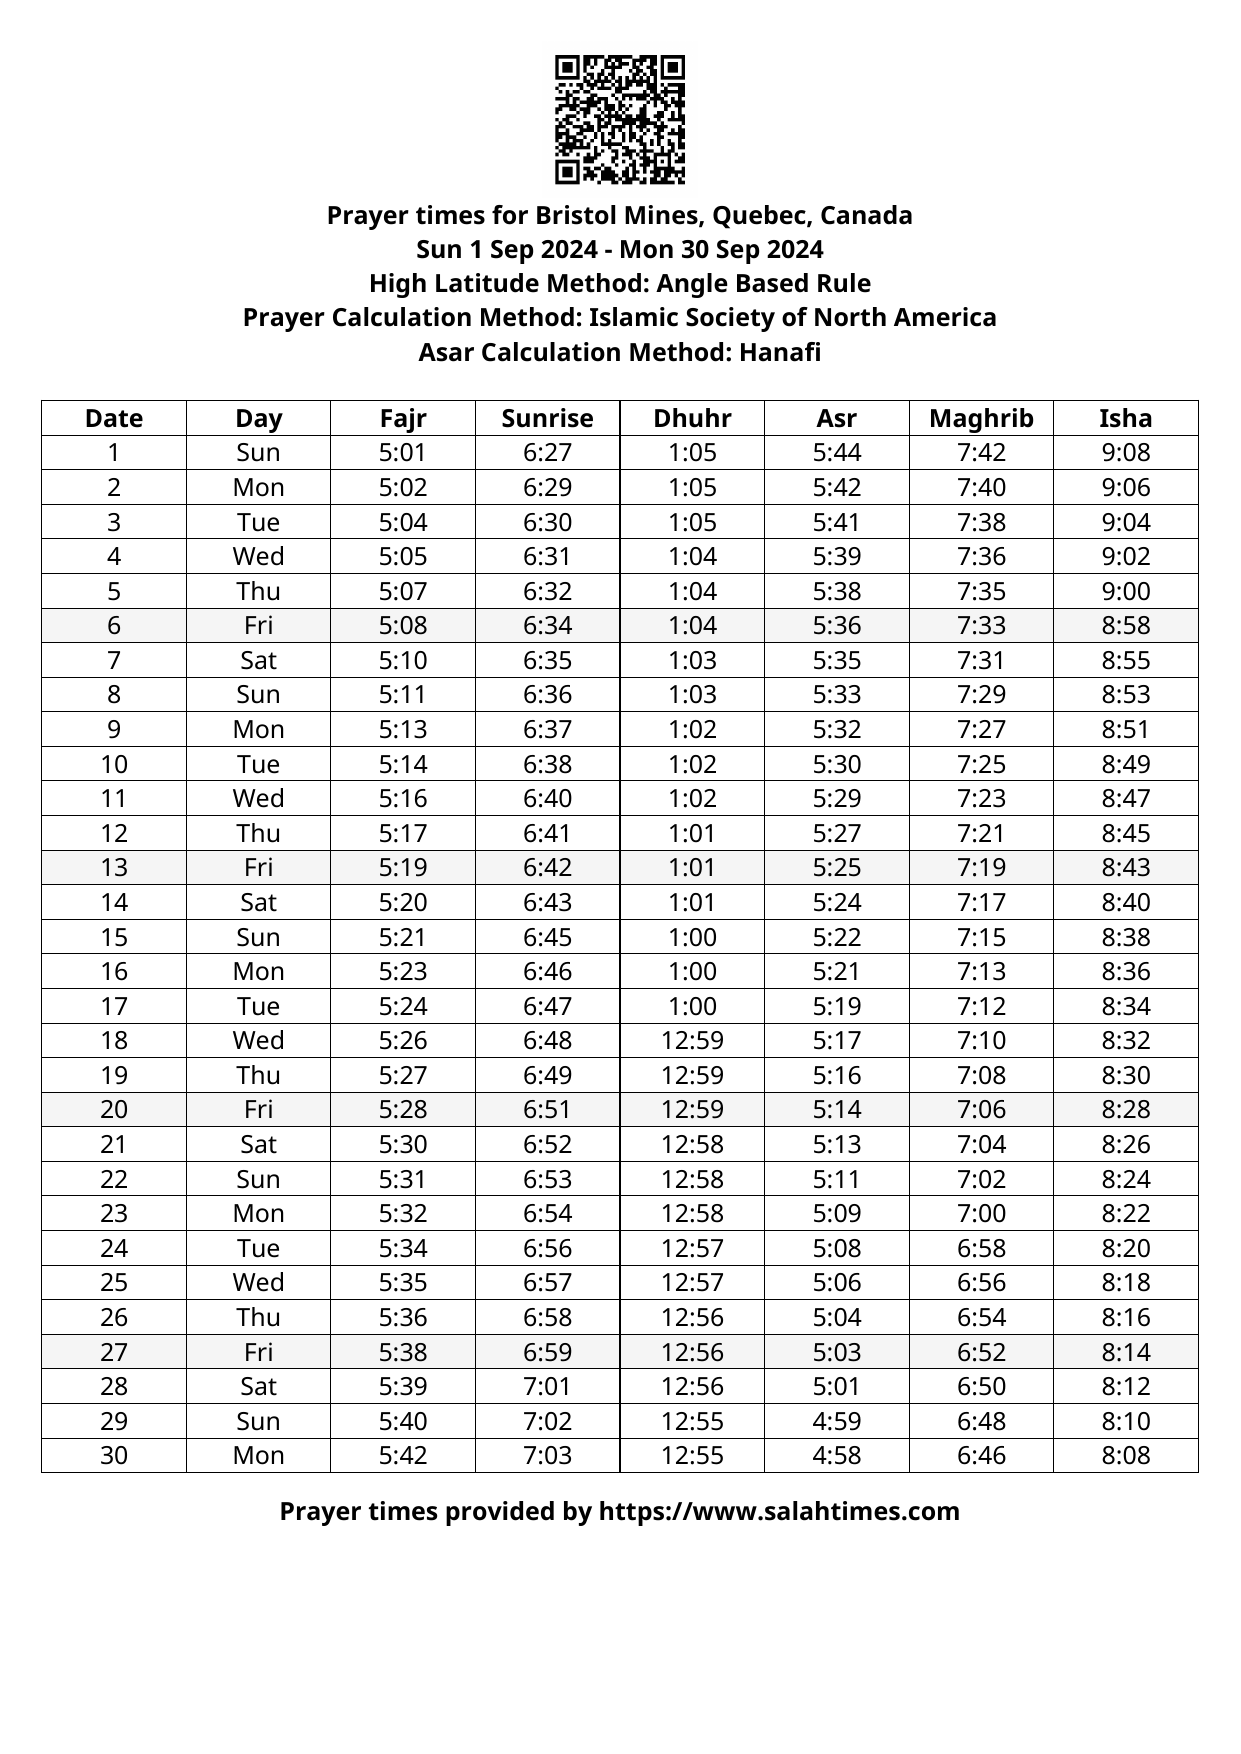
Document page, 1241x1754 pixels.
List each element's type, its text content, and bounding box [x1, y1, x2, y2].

table_cell 5:39 [331, 1369, 475, 1403]
table_cell 6:50 [910, 1369, 1053, 1403]
table_cell 5:08 [331, 609, 475, 642]
table_cell 5:35 [331, 1266, 475, 1299]
table_cell 12:56 [621, 1300, 764, 1334]
table_cell 28 [42, 1369, 186, 1403]
table_cell 7:27 [910, 712, 1053, 746]
table_cell 5:32 [765, 712, 909, 746]
table_cell Tue [187, 1231, 330, 1264]
table_cell 5:21 [765, 954, 909, 988]
table_cell 5:14 [765, 1093, 909, 1126]
table_cell Wed [187, 781, 330, 815]
table_cell 8:38 [1054, 920, 1198, 953]
table_cell 6 [42, 609, 186, 642]
table_cell Tue [187, 989, 330, 1022]
table_header Dhuhr [621, 401, 764, 434]
table_cell 7:15 [910, 920, 1053, 953]
table_cell 6:43 [476, 885, 619, 919]
table_cell 1:01 [621, 851, 764, 884]
table_cell 8:51 [1054, 712, 1198, 746]
table_cell Sun [187, 920, 330, 953]
table_cell 5:01 [331, 436, 475, 469]
table_cell 1:02 [621, 781, 764, 815]
table_cell 5:41 [765, 505, 909, 538]
table_cell 5:02 [331, 470, 475, 504]
table_cell Tue [187, 747, 330, 780]
table_cell 5:36 [331, 1300, 475, 1334]
table_cell 12:59 [621, 1093, 764, 1126]
table_cell 4:59 [765, 1404, 909, 1437]
table_cell 5:03 [765, 1335, 909, 1368]
table_cell 6:36 [476, 678, 619, 711]
table_cell 24 [42, 1231, 186, 1264]
table_cell 8:16 [1054, 1300, 1198, 1334]
table_cell 5:04 [331, 505, 475, 538]
table_cell 6:34 [476, 609, 619, 642]
table_cell 5:17 [765, 1024, 909, 1057]
table_cell Mon [187, 470, 330, 504]
table_cell 19 [42, 1058, 186, 1092]
table_cell 10 [42, 747, 186, 780]
table_cell 9:04 [1054, 505, 1198, 538]
table_cell 1:01 [621, 885, 764, 919]
table_cell 5:01 [765, 1369, 909, 1403]
table_cell Tue [187, 505, 330, 538]
table_cell 5:19 [331, 851, 475, 884]
table_cell 6:31 [476, 539, 619, 573]
table_cell 6:41 [476, 816, 619, 849]
table_cell 9 [42, 712, 186, 746]
table_cell 4 [42, 539, 186, 573]
table_cell 5:44 [765, 436, 909, 469]
table_cell 6:27 [476, 436, 619, 469]
table_cell 5:13 [331, 712, 475, 746]
table_cell 1:02 [621, 712, 764, 746]
table_cell Sun [187, 436, 330, 469]
table_cell 25 [42, 1266, 186, 1299]
table_cell 12 [42, 816, 186, 849]
table_cell 18 [42, 1024, 186, 1057]
table_cell 6:30 [476, 505, 619, 538]
table_cell Wed [187, 1024, 330, 1057]
table_cell 1:04 [621, 539, 764, 573]
table_cell Thu [187, 574, 330, 607]
table_cell 8:26 [1054, 1127, 1198, 1161]
table_cell 8:32 [1054, 1024, 1198, 1057]
table_cell 1:05 [621, 470, 764, 504]
table_cell 8:47 [1054, 781, 1198, 815]
table_cell 5:14 [331, 747, 475, 780]
table_cell 7:31 [910, 643, 1053, 677]
table_cell 8:58 [1054, 609, 1198, 642]
table_cell 16 [42, 954, 186, 988]
table_cell 5:26 [331, 1024, 475, 1057]
picture [542, 41, 699, 198]
table_cell 7:36 [910, 539, 1053, 573]
table_cell 5:31 [331, 1162, 475, 1195]
table_cell 7:21 [910, 816, 1053, 849]
table_cell 3 [42, 505, 186, 538]
table_cell 7:13 [910, 954, 1053, 988]
table_cell 5:39 [765, 539, 909, 573]
table_cell 6:46 [910, 1439, 1053, 1472]
table_cell 1:04 [621, 574, 764, 607]
table_cell 12:59 [621, 1024, 764, 1057]
table_cell 7:06 [910, 1093, 1053, 1126]
table_cell 6:42 [476, 851, 619, 884]
table_cell 8:22 [1054, 1196, 1198, 1230]
table_cell 8:34 [1054, 989, 1198, 1022]
table_cell 7:23 [910, 781, 1053, 815]
table_cell 2 [42, 470, 186, 504]
table_cell 29 [42, 1404, 186, 1437]
table_cell 15 [42, 920, 186, 953]
table_cell 6:52 [910, 1335, 1053, 1368]
table_cell 6:57 [476, 1266, 619, 1299]
table_cell 5:33 [765, 678, 909, 711]
table_cell 6:32 [476, 574, 619, 607]
table_cell 7:02 [910, 1162, 1053, 1195]
table_cell 12:57 [621, 1231, 764, 1264]
table_cell 9:02 [1054, 539, 1198, 573]
table_cell 8:08 [1054, 1439, 1198, 1472]
table_cell 7:38 [910, 505, 1053, 538]
table_cell 5:09 [765, 1196, 909, 1230]
table_cell Sat [187, 885, 330, 919]
table_cell 6:46 [476, 954, 619, 988]
table_cell 5:38 [331, 1335, 475, 1368]
table_cell 9:08 [1054, 436, 1198, 469]
table_cell 26 [42, 1300, 186, 1334]
table_header Fajr [331, 401, 475, 434]
table_cell 8:53 [1054, 678, 1198, 711]
text Prayer times provided by https://www.salahtimes.com [42, 1494, 1198, 1528]
table_cell 6:56 [910, 1266, 1053, 1299]
table_cell 6:48 [910, 1404, 1053, 1437]
table_cell 6:51 [476, 1093, 619, 1126]
table_cell 6:54 [910, 1300, 1053, 1334]
table_cell 5:27 [765, 816, 909, 849]
table_cell 6:40 [476, 781, 619, 815]
table_cell 4:58 [765, 1439, 909, 1472]
table_cell 12:56 [621, 1369, 764, 1403]
table_cell 30 [42, 1439, 186, 1472]
table_cell 5:27 [331, 1058, 475, 1092]
table_cell 5:22 [765, 920, 909, 953]
table_cell Sun [187, 1404, 330, 1437]
table_cell 5:42 [331, 1439, 475, 1472]
table_cell 7:01 [476, 1369, 619, 1403]
table_cell 5:13 [765, 1127, 909, 1161]
table_cell 12:59 [621, 1058, 764, 1092]
text Prayer Calculation Method: Islamic Society of North America [42, 300, 1198, 334]
table_cell 12:58 [621, 1162, 764, 1195]
table_cell 11 [42, 781, 186, 815]
table_cell 6:53 [476, 1162, 619, 1195]
table_cell 5:11 [331, 678, 475, 711]
table_cell 6:45 [476, 920, 619, 953]
table_cell 6:58 [476, 1300, 619, 1334]
table_cell 12:58 [621, 1127, 764, 1161]
table_cell Thu [187, 816, 330, 849]
table_cell 6:37 [476, 712, 619, 746]
table_cell 8:49 [1054, 747, 1198, 780]
table_cell 8:45 [1054, 816, 1198, 849]
table_cell 8 [42, 678, 186, 711]
table_cell Sun [187, 1162, 330, 1195]
table_cell 1:01 [621, 816, 764, 849]
table_cell 5:05 [331, 539, 475, 573]
table_cell 5:23 [331, 954, 475, 988]
table_cell 1:03 [621, 643, 764, 677]
table_cell 7:40 [910, 470, 1053, 504]
table_cell 6:29 [476, 470, 619, 504]
table_cell Sat [187, 1369, 330, 1403]
table_cell Sat [187, 1127, 330, 1161]
table_cell 1:02 [621, 747, 764, 780]
table_cell 1:00 [621, 989, 764, 1022]
table_cell 8:24 [1054, 1162, 1198, 1195]
text Sun 1 Sep 2024 - Mon 30 Sep 2024 [42, 232, 1198, 266]
table_header Asr [765, 401, 909, 434]
table_cell 13 [42, 851, 186, 884]
table_cell 23 [42, 1196, 186, 1230]
table_header Day [187, 401, 330, 434]
table_cell 5:20 [331, 885, 475, 919]
text High Latitude Method: Angle Based Rule [42, 266, 1198, 300]
table_cell 17 [42, 989, 186, 1022]
table_cell 7:08 [910, 1058, 1053, 1092]
table_cell 8:18 [1054, 1266, 1198, 1299]
table_cell 6:48 [476, 1024, 619, 1057]
table_cell 8:55 [1054, 643, 1198, 677]
table_cell 6:54 [476, 1196, 619, 1230]
table_header Date [42, 401, 186, 434]
table_cell Thu [187, 1300, 330, 1334]
table_cell 5:42 [765, 470, 909, 504]
table_cell Mon [187, 712, 330, 746]
table_cell 7:25 [910, 747, 1053, 780]
table_cell 1 [42, 436, 186, 469]
table_cell 7:00 [910, 1196, 1053, 1230]
table_cell 12:58 [621, 1196, 764, 1230]
table_cell 21 [42, 1127, 186, 1161]
table_cell Sun [187, 678, 330, 711]
table_cell 7:12 [910, 989, 1053, 1022]
table_cell 7:19 [910, 851, 1053, 884]
table_cell 6:58 [910, 1231, 1053, 1264]
table_cell 5:11 [765, 1162, 909, 1195]
table_cell Mon [187, 1196, 330, 1230]
table_cell 14 [42, 885, 186, 919]
table_cell 7:10 [910, 1024, 1053, 1057]
table_cell 5:32 [331, 1196, 475, 1230]
table_cell 8:12 [1054, 1369, 1198, 1403]
table_cell 1:04 [621, 609, 764, 642]
table_cell 6:52 [476, 1127, 619, 1161]
table_cell 5:35 [765, 643, 909, 677]
table_cell 8:30 [1054, 1058, 1198, 1092]
table_cell Fri [187, 851, 330, 884]
table_cell 5:06 [765, 1266, 909, 1299]
table_cell 7:03 [476, 1439, 619, 1472]
table_cell 5:30 [765, 747, 909, 780]
table_cell 7:35 [910, 574, 1053, 607]
table_cell 6:59 [476, 1335, 619, 1368]
table_cell Fri [187, 609, 330, 642]
table_header Maghrib [910, 401, 1053, 434]
table_cell 5:16 [331, 781, 475, 815]
table_cell Mon [187, 954, 330, 988]
table_cell Sat [187, 643, 330, 677]
table_cell 5 [42, 574, 186, 607]
table_cell 5:24 [765, 885, 909, 919]
table_cell Wed [187, 539, 330, 573]
table_cell 5:38 [765, 574, 909, 607]
table_cell 5:19 [765, 989, 909, 1022]
table_cell Thu [187, 1058, 330, 1092]
table_cell 12:57 [621, 1266, 764, 1299]
table_cell 9:00 [1054, 574, 1198, 607]
table_cell 1:05 [621, 505, 764, 538]
table_cell 5:16 [765, 1058, 909, 1092]
table_cell 5:17 [331, 816, 475, 849]
table_cell 27 [42, 1335, 186, 1368]
table_cell 12:55 [621, 1439, 764, 1472]
table_cell 8:43 [1054, 851, 1198, 884]
table_cell 8:28 [1054, 1093, 1198, 1126]
table_cell 5:24 [331, 989, 475, 1022]
table_cell 6:47 [476, 989, 619, 1022]
table_cell 12:55 [621, 1404, 764, 1437]
table_cell 5:25 [765, 851, 909, 884]
table_cell 5:29 [765, 781, 909, 815]
table_cell 5:10 [331, 643, 475, 677]
table_cell 6:35 [476, 643, 619, 677]
table_cell Mon [187, 1439, 330, 1472]
table_cell 5:07 [331, 574, 475, 607]
table_cell 7:29 [910, 678, 1053, 711]
text Asar Calculation Method: Hanafi [42, 334, 1198, 368]
table_cell Fri [187, 1335, 330, 1368]
table_cell 5:36 [765, 609, 909, 642]
table_cell Fri [187, 1093, 330, 1126]
table_cell 5:34 [331, 1231, 475, 1264]
table_cell 1:00 [621, 954, 764, 988]
table_cell 12:56 [621, 1335, 764, 1368]
table_cell 5:08 [765, 1231, 909, 1264]
table_cell Wed [187, 1266, 330, 1299]
table_cell 7 [42, 643, 186, 677]
table_cell 8:14 [1054, 1335, 1198, 1368]
table_cell 20 [42, 1093, 186, 1126]
table_cell 8:20 [1054, 1231, 1198, 1264]
table_cell 7:04 [910, 1127, 1053, 1161]
table_cell 1:00 [621, 920, 764, 953]
text Prayer times for Bristol Mines, Quebec, Canada [42, 198, 1198, 232]
table_cell 7:33 [910, 609, 1053, 642]
table_cell 8:10 [1054, 1404, 1198, 1437]
table_header Sunrise [476, 401, 619, 434]
table_cell 5:28 [331, 1093, 475, 1126]
table_cell 5:04 [765, 1300, 909, 1334]
table_cell 7:42 [910, 436, 1053, 469]
table_cell 7:02 [476, 1404, 619, 1437]
table_cell 1:03 [621, 678, 764, 711]
table_header Isha [1054, 401, 1198, 434]
table_cell 6:38 [476, 747, 619, 780]
table_cell 6:56 [476, 1231, 619, 1264]
table_cell 8:40 [1054, 885, 1198, 919]
table_cell 1:05 [621, 436, 764, 469]
table_cell 5:30 [331, 1127, 475, 1161]
table_cell 6:49 [476, 1058, 619, 1092]
table_cell 5:21 [331, 920, 475, 953]
table_cell 7:17 [910, 885, 1053, 919]
table_cell 9:06 [1054, 470, 1198, 504]
table_cell 22 [42, 1162, 186, 1195]
table_cell 8:36 [1054, 954, 1198, 988]
table_cell 5:40 [331, 1404, 475, 1437]
